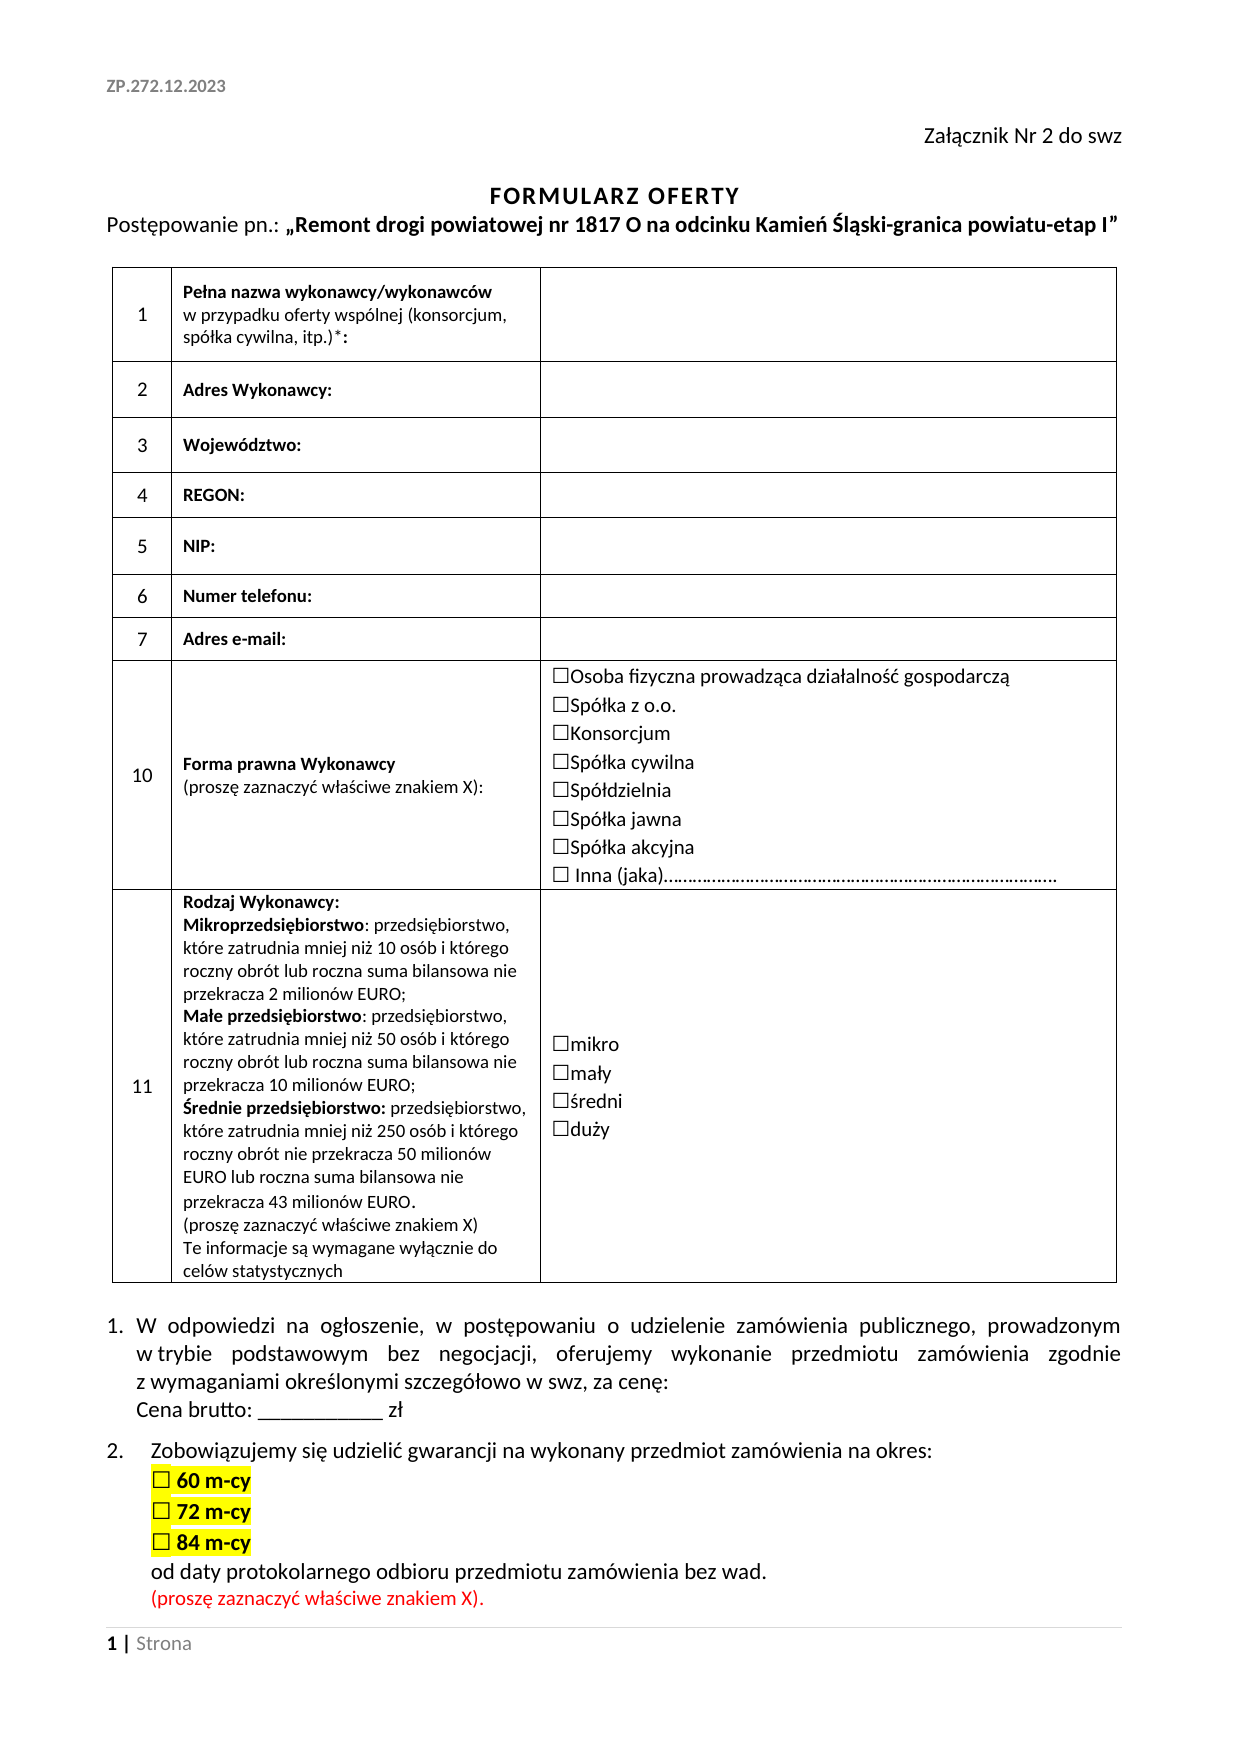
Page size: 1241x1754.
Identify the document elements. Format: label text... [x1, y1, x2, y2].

table_cell Adres Wykonawcy: [172, 362, 540, 417]
table_cell [541, 518, 1116, 574]
table_cell mikro mały średni duży [541, 890, 1116, 1282]
table_cell NIP: [172, 518, 540, 574]
table_cell [541, 575, 1116, 617]
table_header [541, 268, 1116, 361]
text Postępowanie pn.: „Remont drogi powiatowej nr 1817 O na odcinku Kamień Śląski-granica powiatu-etap I” [106, 211, 1122, 238]
table_cell 10 [113, 661, 171, 889]
list 84 m-cy [171, 1526, 1122, 1557]
list W odpowiedzi na ogłoszenie, w postępowaniu o udzielenie zamówienia publicznego, prowadzonym w trybie podstawowym bez negocjacji, oferujemy wykonanie przedmiotu zamówienia zgodnie z wymaganiami określonymi szczegółowo w swz, za cenę: [106, 1311, 1122, 1395]
table_cell 4 [113, 473, 171, 517]
table_cell Osoba fizyczna prowadząca działalność gospodarczą Spółka z o.o. Konsorcjum Spółka cywilna Spółdzielnia Spółka jawna Spółka akcyjna Inna (jaka)………………………………………………………………………. [541, 661, 1116, 889]
table_cell [541, 473, 1116, 517]
table_cell Forma prawna Wykonawcy (proszę zaznaczyć właściwe znakiem X): [172, 661, 540, 889]
table_cell 2 [113, 362, 171, 417]
table_cell 6 [113, 575, 171, 617]
table_cell Rodzaj Wykonawcy: Mikroprzedsiębiorstwo: przedsiębiorstwo, które zatrudnia mniej niż 10 osób i którego roczny obrót lub roczna suma bilansowa nie przekracza 2 milionów EURO; Małe przedsiębiorstwo: przedsiębiorstwo, które zatrudnia mniej niż 50 osób i którego roczny obrót lub roczna suma bilansowa nie przekracza 10 milionów EURO; Średnie przedsiębiorstwo: przedsiębiorstwo, które zatrudnia mniej niż 250 osób i którego roczny obrót nie przekracza 50 milionów EURO lub roczna suma bilansowa nie przekracza 43 milionów EURO. (proszę zaznaczyć właściwe znakiem X) Te informacje są wymagane wyłącznie do celów statystycznych [172, 890, 540, 1282]
table_cell [541, 362, 1116, 417]
table_cell REGON: [172, 473, 540, 517]
list 60 m-cy [171, 1464, 1122, 1495]
table_cell 7 [113, 618, 171, 660]
text Cena brutto: ___________ zł [106, 1395, 1122, 1423]
table_cell 5 [113, 518, 171, 574]
text FORMULARZ OFERTY [106, 180, 1122, 211]
table_cell 11 [113, 890, 171, 1282]
table_cell Numer telefonu: [172, 575, 540, 617]
table_cell Adres e-mail: [172, 618, 540, 660]
text Załącznik Nr 2 do swz [106, 121, 1122, 149]
list od daty protokolarnego odbioru przedmiotu zamówienia bez wad. [151, 1557, 1122, 1586]
list Zobowiązujemy się udzielić gwarancji na wykonany przedmiot zamówienia na okres: [106, 1436, 1122, 1464]
table_cell [541, 418, 1116, 472]
table_cell 3 [113, 418, 171, 472]
list (proszę zaznaczyć właściwe znakiem X). [151, 1586, 1122, 1611]
table_cell [541, 618, 1116, 660]
table_header 1 [113, 268, 171, 361]
list 72 m-cy [171, 1495, 1122, 1526]
table_cell Województwo: [172, 418, 540, 472]
table_header Pełna nazwa wykonawcy/wykonawców w przypadku oferty wspólnej (konsorcjum, spółka cywilna, itp.)*: [172, 268, 540, 361]
